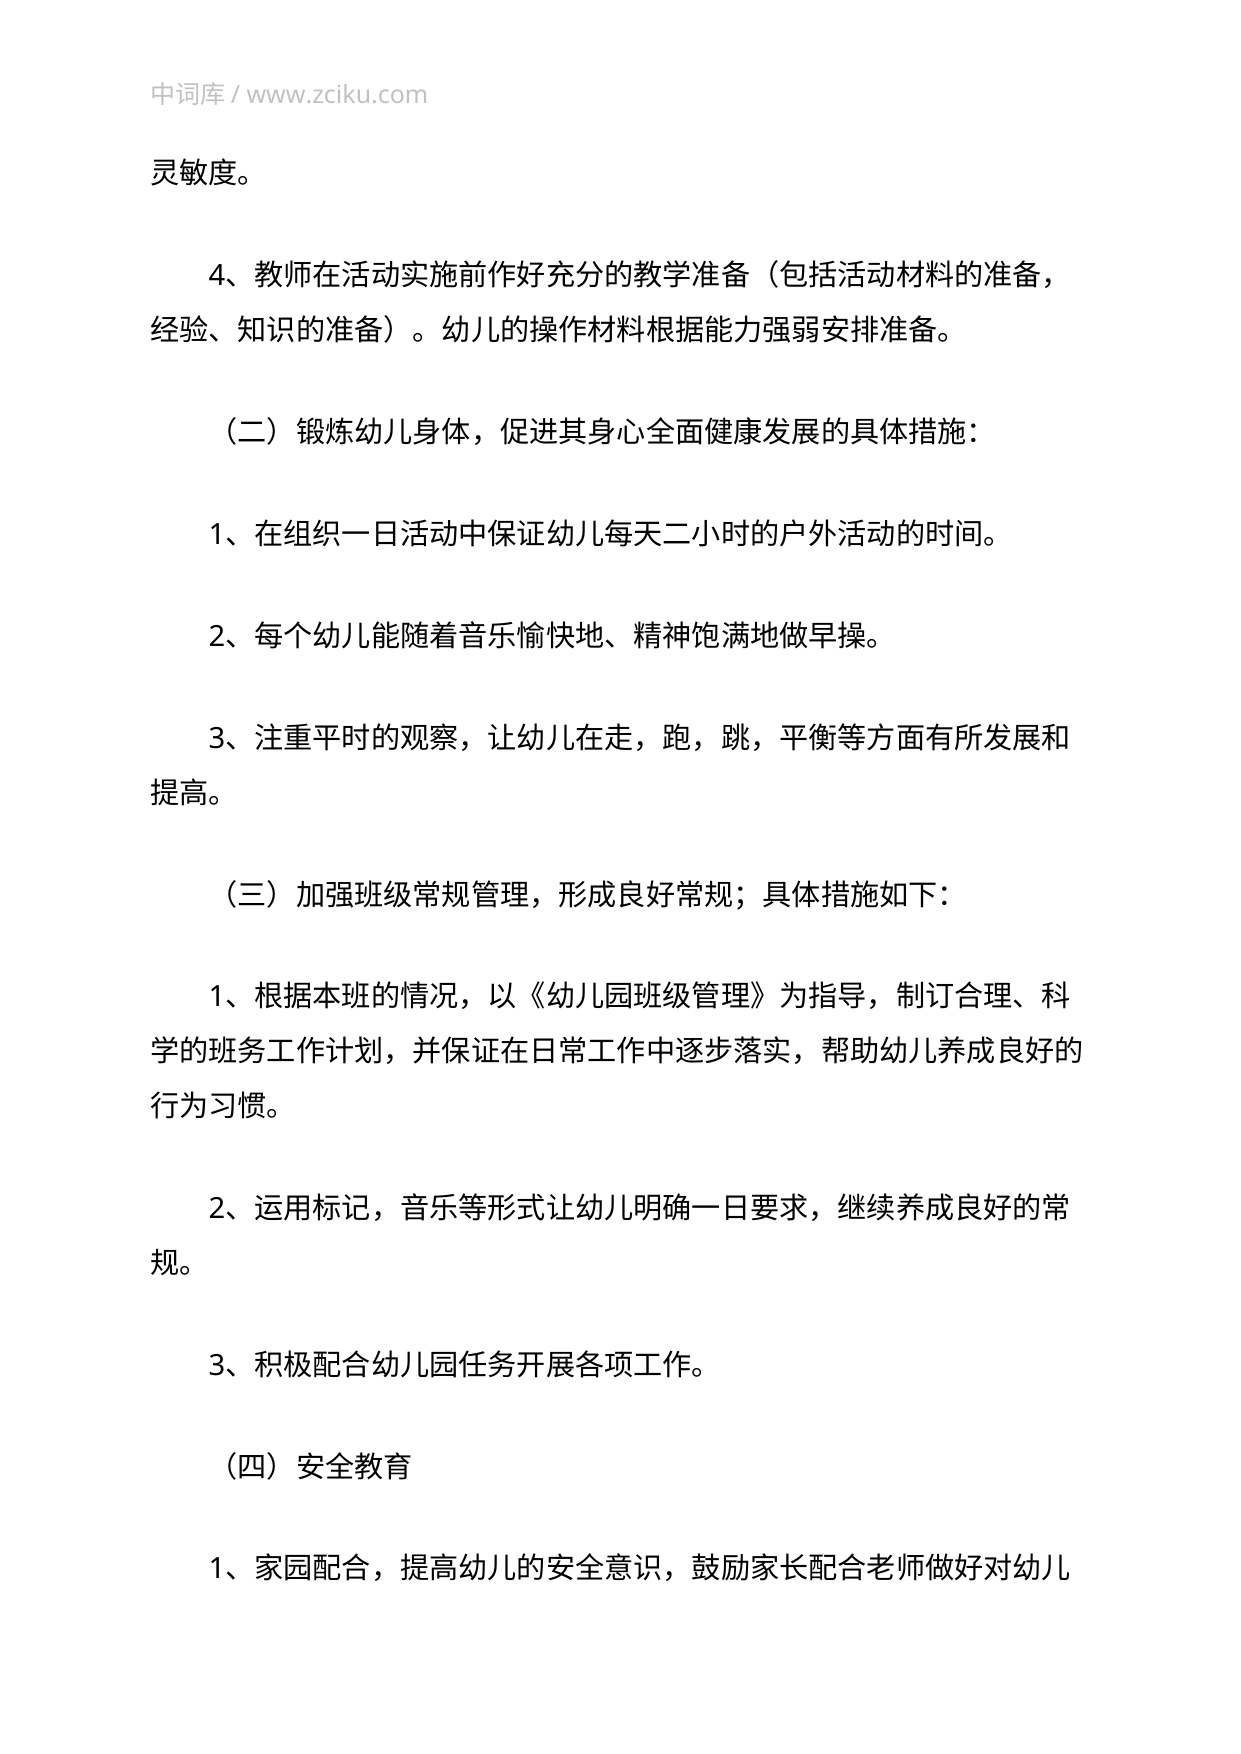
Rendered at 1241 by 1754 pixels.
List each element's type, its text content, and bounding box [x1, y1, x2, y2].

text 2、运用标记，音乐等形式让幼儿明确一日要求，继续养成良好的常规。 [150, 1184, 1090, 1282]
text （二）锻炼幼儿身体，促进其身心全面健康发展的具体措施： [150, 408, 1090, 451]
text 1、在组织一日活动中保证幼儿每天二小时的户外活动的时间。 [150, 510, 1090, 553]
text 2、每个幼儿能随着音乐愉快地、精神饱满地做早操。 [150, 612, 1090, 655]
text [150, 1545, 1090, 1587]
text （四）安全教育 [150, 1443, 1090, 1486]
text 3、积极配合幼儿园任务开展各项工作。 [150, 1341, 1090, 1384]
text 3、注重平时的观察，让幼儿在走，跑，跳，平衡等方面有所发展和提高。 [150, 714, 1090, 812]
text 4、教师在活动实施前作好充分的教学准备（包括活动材料的准备，经验、知识的准备）。幼儿的操作材料根据能力强弱安排准备。 [150, 252, 1090, 349]
text （三）加强班级常规管理，形成良好常规；具体措施如下： [150, 871, 1090, 913]
text 1、根据本班的情况，以《幼儿园班级管理》为指导，制订合理、科学的班务工作计划，并保证在日常工作中逐步落实，帮助幼儿养成良好的行为习惯。 [150, 973, 1090, 1125]
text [150, 150, 1090, 192]
